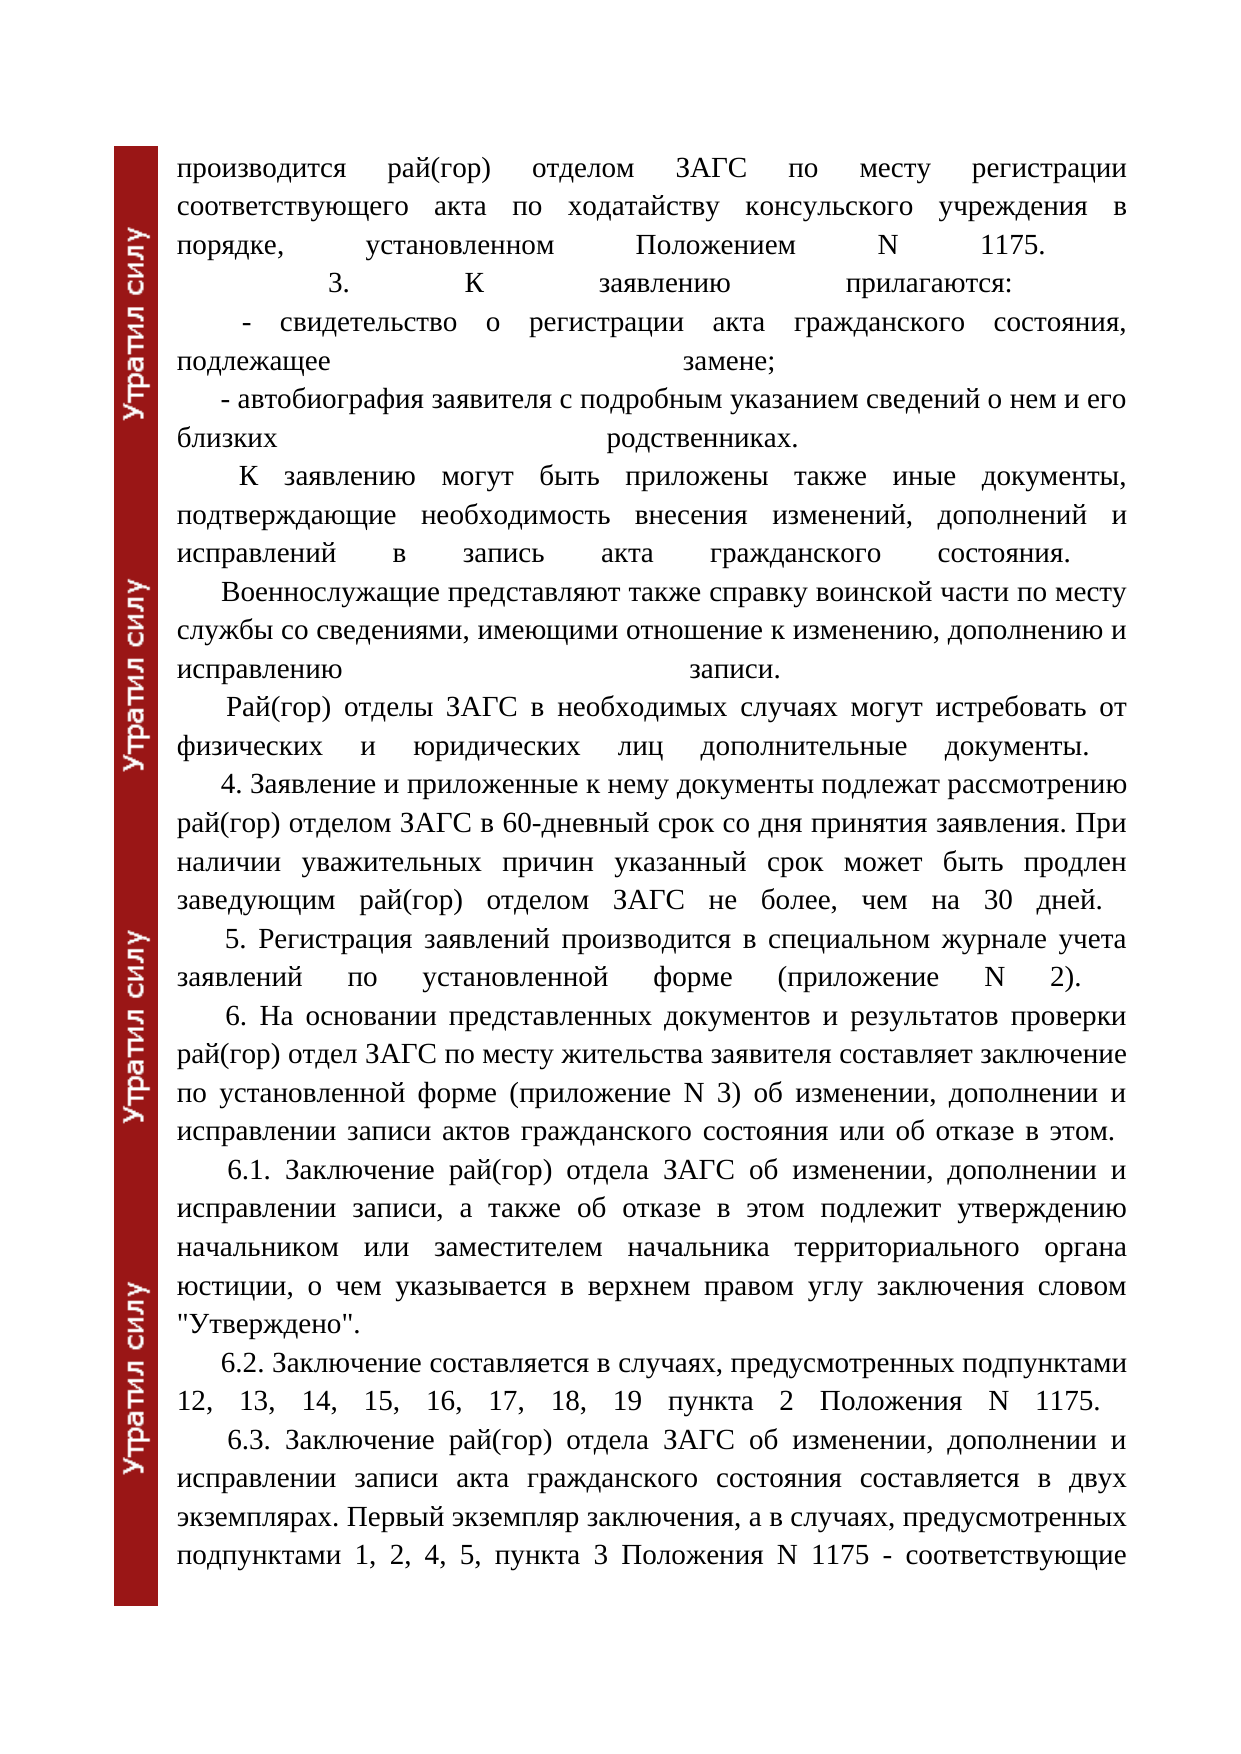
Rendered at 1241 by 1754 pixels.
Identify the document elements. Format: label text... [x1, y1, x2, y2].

picture [114, 1571, 158, 1606]
picture [114, 146, 158, 150]
